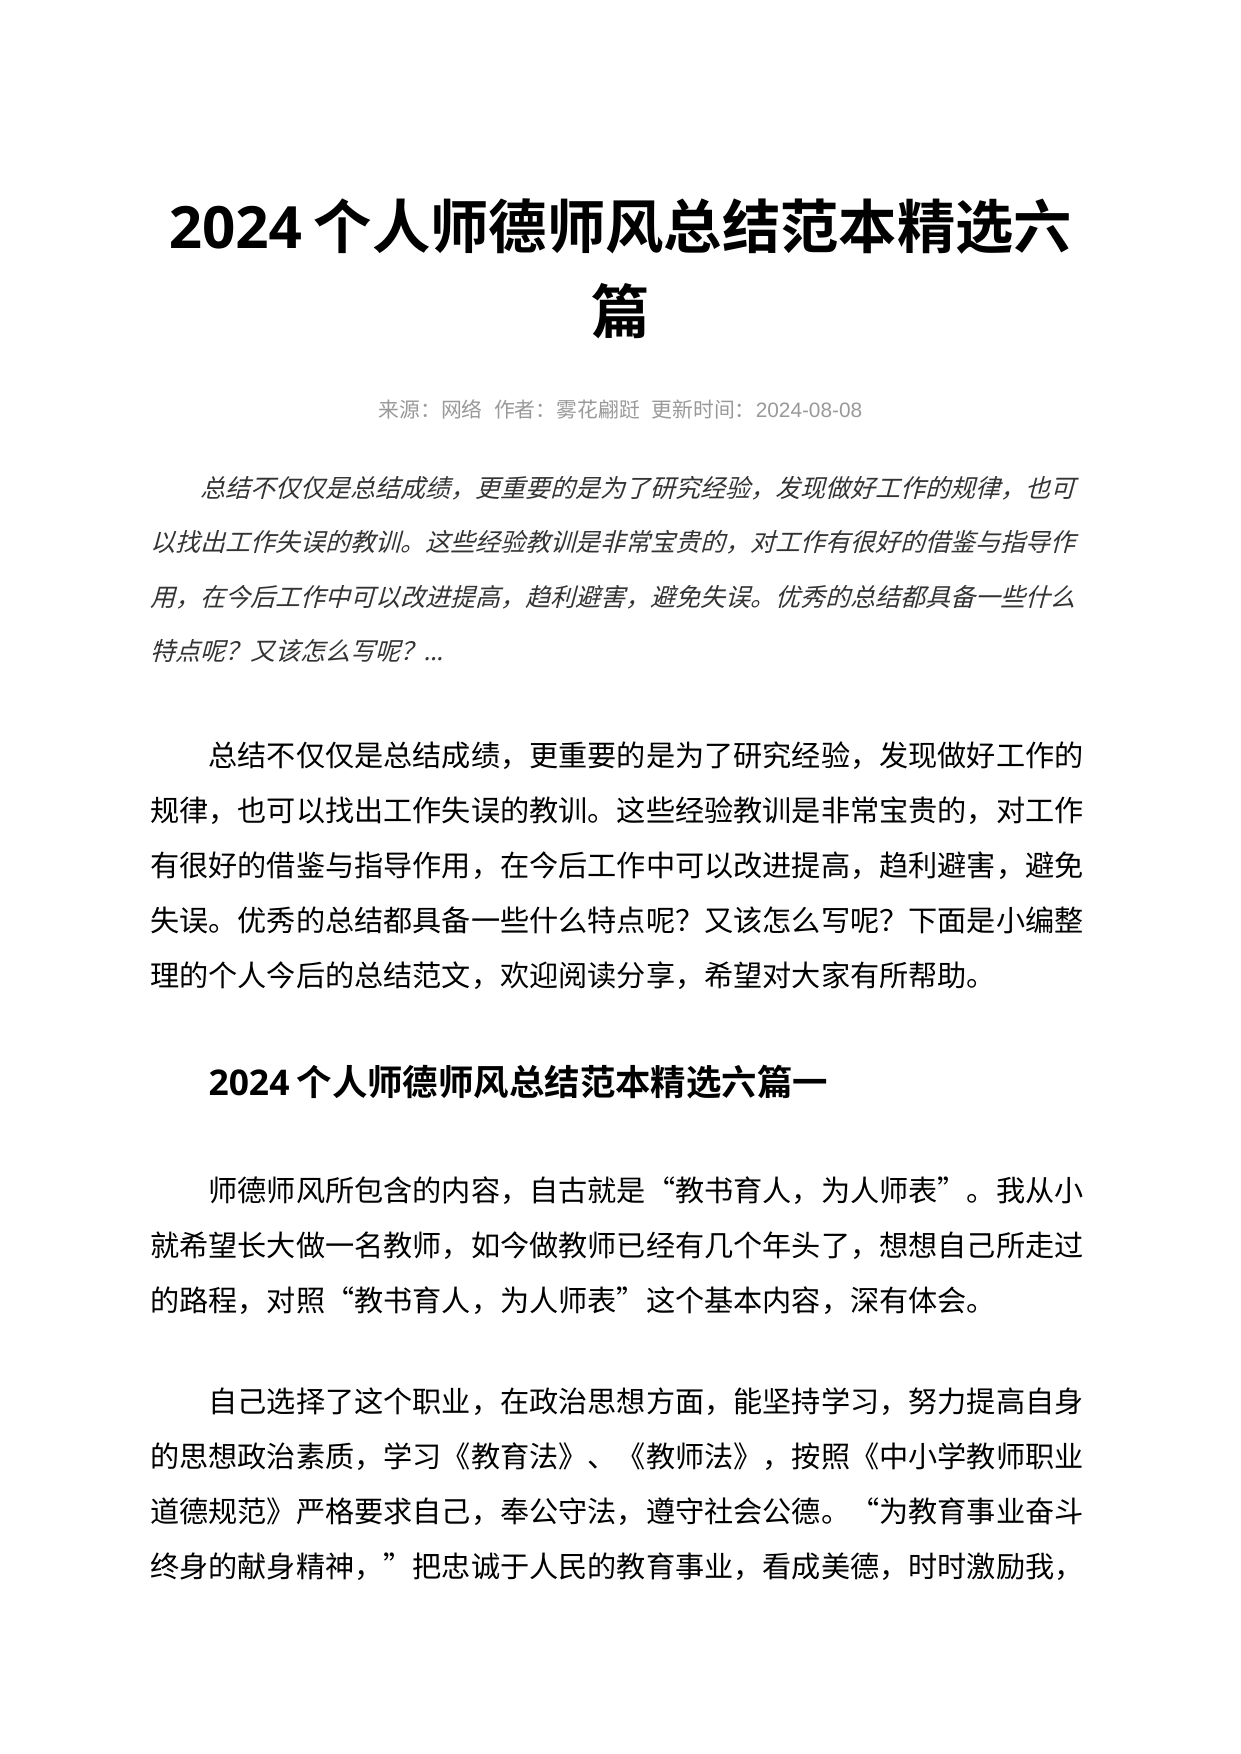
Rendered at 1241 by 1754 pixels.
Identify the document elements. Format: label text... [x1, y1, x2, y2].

text 2024个人师德师风总结范本精选六篇一 [150, 1054, 1090, 1105]
text 总结不仅仅是总结成绩，更重要的是为了研究经验，发现做好工作的规律，也可以找出工作失误的教训。这些经验教训是非常宝贵的，对工作有很好的借鉴与指导作用，在今后工作中可以改进提高，趋利避害，避免失误。优秀的总结都具备一些什么特点呢？又该怎么写呢？... [150, 468, 1090, 668]
text 来源：网络 作者：雾花翩跹 更新时间：2024-08-08 [150, 397, 1090, 421]
subtitle 2024个人师德师风总结范本精选六篇 [150, 181, 1090, 351]
text 师德师风所包含的内容，自古就是“教书育人，为人师表”。我从小就希望长大做一名教师，如今做教师已经有几个年头了，想想自己所走过的路程，对照“教书育人，为人师表”这个基本内容，深有体会。 [150, 1167, 1090, 1319]
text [150, 1379, 1090, 1586]
text 总结不仅仅是总结成绩，更重要的是为了研究经验，发现做好工作的规律，也可以找出工作失误的教训。这些经验教训是非常宝贵的，对工作有很好的借鉴与指导作用，在今后工作中可以改进提高，趋利避害，避免失误。优秀的总结都具备一些什么特点呢？又该怎么写呢？下面是小编整理的个人今后的总结范文，欢迎阅读分享，希望对大家有所帮助。 [150, 733, 1090, 994]
